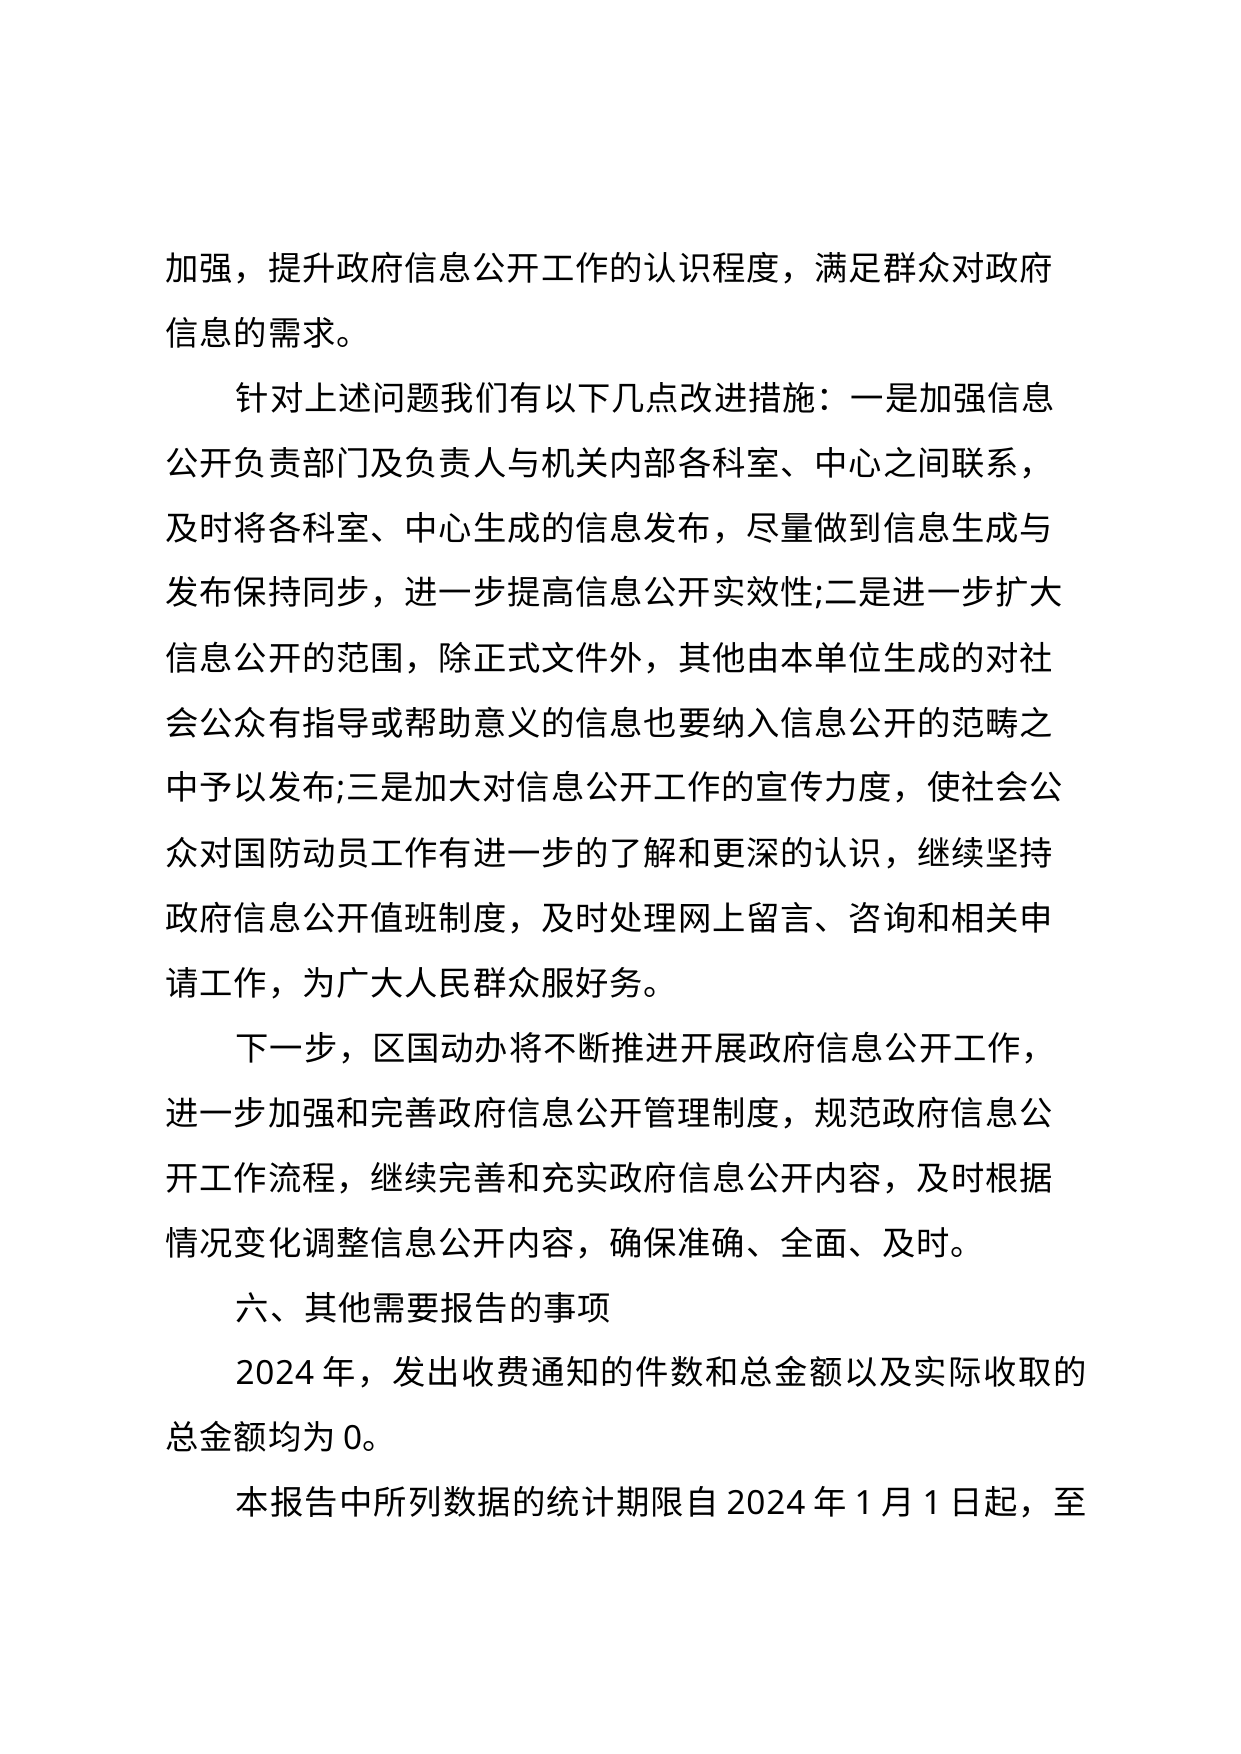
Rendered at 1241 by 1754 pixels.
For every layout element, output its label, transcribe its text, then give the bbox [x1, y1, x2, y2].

text 2024年，发出收费通知的件数和总金额以及实际收取的总金额均为0。 [165, 1338, 1087, 1468]
text 针对上述问题我们有以下几点改进措施：一是加强信息公开负责部门及负责人与机关内部各科室、中心之间联系，及时将各科室、中心生成的信息发布，尽量做到信息生成与发布保持同步，进一步提高信息公开实效性;二是进一步扩大信息公开的范围，除正式文件外，其他由本单位生成的对社会公众有指导或帮助意义的信息也要纳入信息公开的范畴之中予以发布;三是加大对信息公开工作的宣传力度，使社会公众对国防动员工作有进一步的了解和更深的认识，继续坚持政府信息公开值班制度，及时处理网上留言、咨询和相关申请工作，为广大人民群众服好务。 [165, 363, 1087, 1013]
text 下一步，区国动办将不断推进开展政府信息公开工作，进一步加强和完善政府信息公开管理制度，规范政府信息公开工作流程，继续完善和充实政府信息公开内容，及时根据情况变化调整信息公开内容，确保准确、全面、及时。 [165, 1013, 1087, 1273]
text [165, 233, 1087, 363]
text 六、其他需要报告的事项 [165, 1273, 1087, 1338]
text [165, 1468, 1087, 1533]
